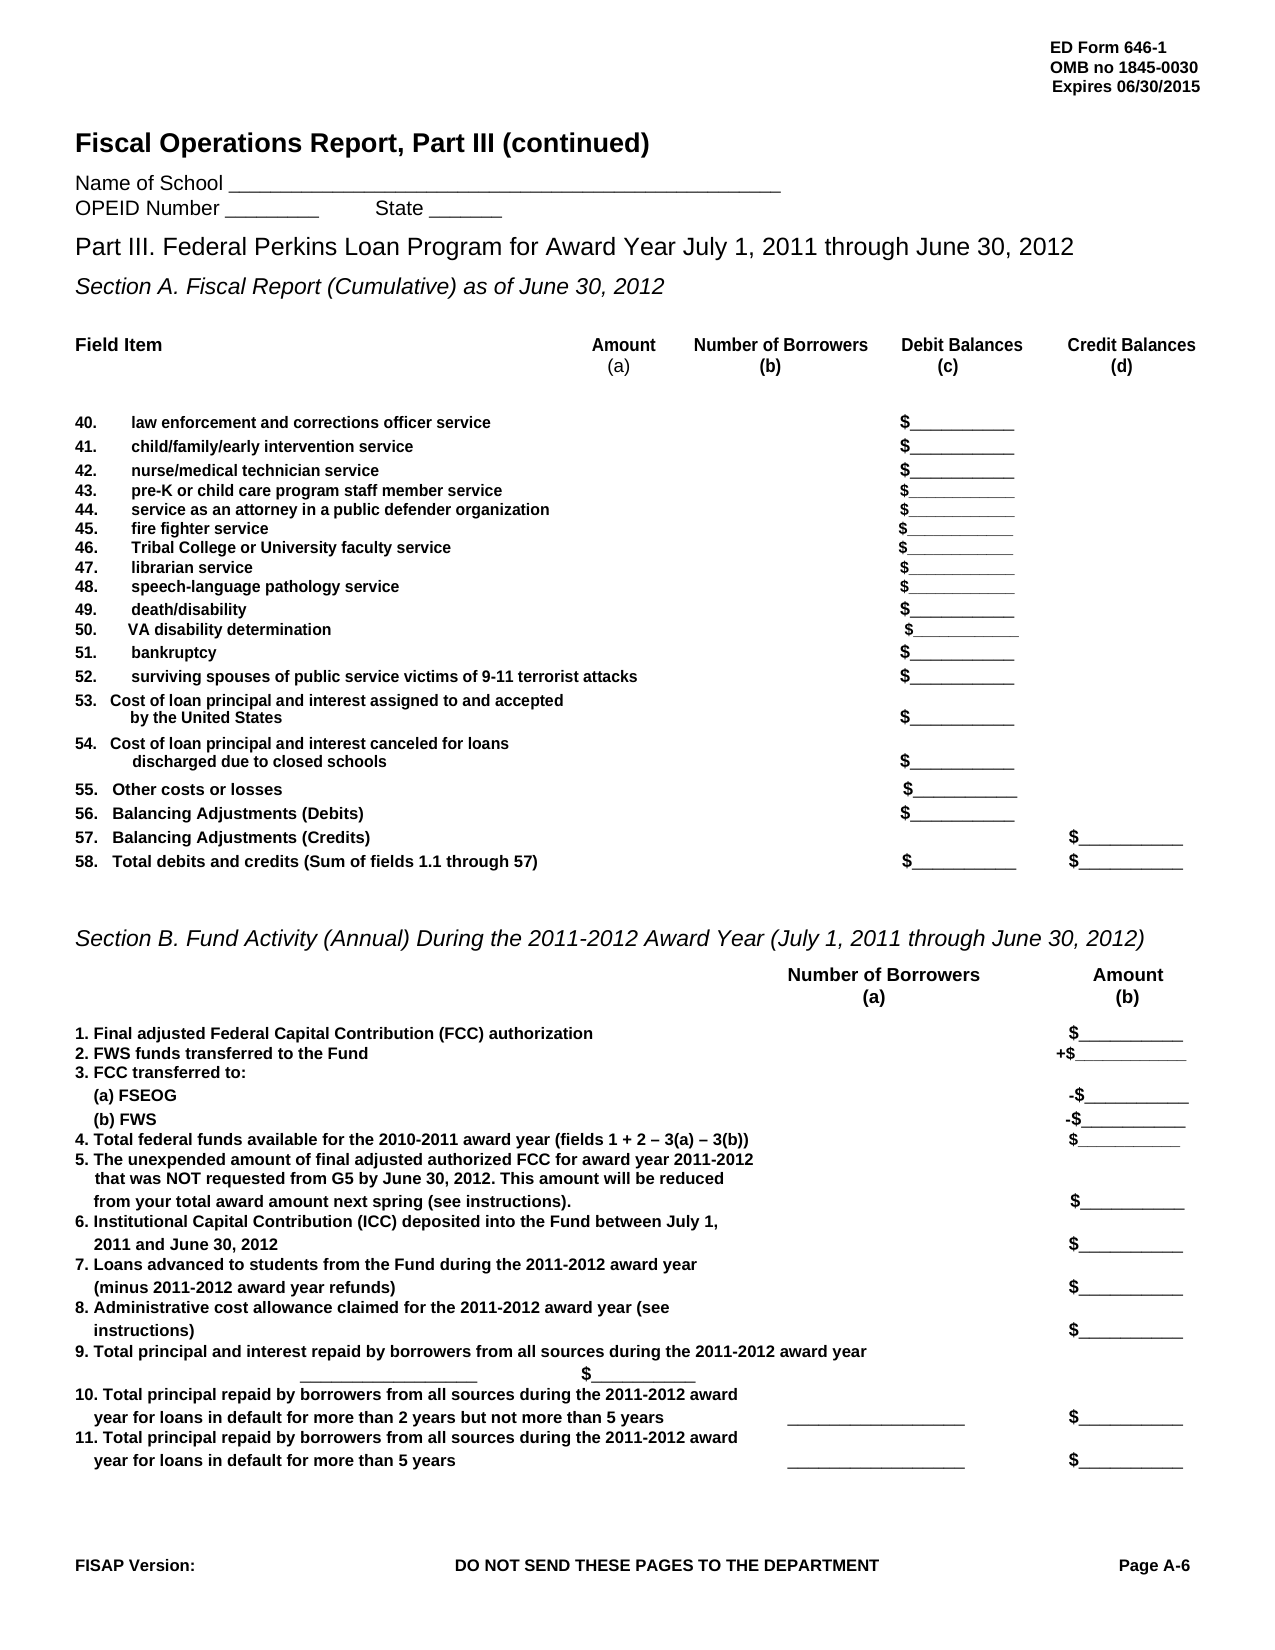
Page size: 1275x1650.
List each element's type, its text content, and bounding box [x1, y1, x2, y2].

text from your total award amount next spring (see instructions). $__________ 6. Institutional Capital Contribution (ICC) deposited into the Fund between July 1, [75, 1188, 1200, 1231]
list librarian service $____________ [75, 557, 1200, 577]
list fire fighter service $____________ [75, 519, 1200, 538]
text 51. bankruptcy $__________ [75, 639, 1200, 663]
text 43. pre-K or child care program staff member service $____________ [75, 481, 1200, 500]
text 55. Other costs or losses $__________ [75, 776, 1200, 800]
text 57. Balancing Adjustments (Credits) $__________ [75, 824, 1200, 848]
text Name of School _____________________________________________________ [75, 171, 1200, 195]
text (a) (b) (c) (d) [75, 355, 1200, 377]
text 9. Total principal and interest repaid by borrowers from all sources during the 2011-2012 award year _________________ $__________ [75, 1341, 1200, 1384]
text Section A. Fiscal Report (Cumulative) as of June 30, 2012 [75, 273, 1200, 300]
text (a) (b) [75, 986, 1200, 1007]
text 5. The unexpended amount of final adjusted authorized FCC for award year 2011-2012 [75, 1149, 1200, 1168]
text (a) FSEOG -$__________ [75, 1082, 1200, 1106]
list speech-language pathology service $____________ [75, 577, 1200, 596]
list or University faculty service $____________ [75, 538, 1200, 557]
text Fiscal Operations Report, Part III (continued) [75, 127, 1200, 159]
text 42. nurse/medical technician service $__________ [75, 457, 1200, 481]
text year for loans in default for more than 2 years but not more than 5 years _________________ $__________ [75, 1404, 1200, 1428]
text Number of Borrowers Amount [75, 964, 1200, 986]
text 50. VA disability determination $____________ [75, 620, 1200, 639]
text 1. Final adjusted Federal Capital Contribution (FCC) authorization $__________ 2. FWS funds transferred to the Fund +$____________ [75, 1019, 1200, 1063]
text by the $__________ [75, 710, 1200, 727]
text 54. Cost of loan principal and interest canceled for loans discharged due to closed schools $__________ [75, 737, 1200, 772]
text 49. death/disability $__________ [75, 596, 1200, 620]
text OPEID Number _________ State _______ [75, 195, 1200, 219]
text 53. Cost of loan principal and interest assigned to and accepted [75, 691, 1200, 710]
text (b) FWS -$__________ 4. Total federal funds available for the 2010-2011 award year (fields 1 + 2 – 3(a) – 3(b)) $___________ [75, 1106, 1200, 1149]
text 40. law enforcement and corrections officer service $__________ [75, 408, 1200, 433]
text 56. Balancing Adjustments (Debits) $__________ [75, 800, 1200, 824]
text Field Item Amount Number of Borrowers Debit Balances Credit Balances [75, 334, 1200, 355]
text 7. Loans advanced to students from the Fund during the 2011-2012 award year [75, 1255, 1200, 1274]
text that was NOT requested from G5 by June 30, 2012. This amount will be reduced [94, 1168, 1200, 1188]
text 3. FCC transferred to: [75, 1063, 1200, 1082]
text (minus 2011-2012 award year refunds) $__________ [75, 1274, 1200, 1298]
text 52. surviving spouses of public service victims of 9-11 terrorist attacks $__________ [75, 663, 1200, 687]
text year for loans in default for more than 5 years _________________ $__________ [75, 1447, 1200, 1471]
text 58. Total debits and credits (Sum of fields 1.1 through 57) $__________ $__________ [75, 848, 1200, 872]
text 8. Administrative cost allowance claimed for the 2011-2012 award year (see [75, 1298, 1200, 1317]
text 11. Total principal repaid by borrowers from all sources during the 2011-2012 award [75, 1428, 1200, 1447]
text 10. Total principal repaid by borrowers from all sources during the 2011-2012 award [75, 1384, 1200, 1404]
text 41. child/family/early intervention service $__________ [75, 433, 1200, 457]
text 2011 and June 30, 2012 $__________ [75, 1231, 1200, 1255]
text Part III. Federal Perkins Loan Program for Award Year July 1, 2011 through June 30, 2012 [75, 232, 1200, 261]
text instructions) $__________ [75, 1317, 1200, 1341]
text Section B. Fund Activity (Annual) During the 2011-2012 Award Year (July 1, 2011 through June 30, 2012) [75, 925, 1200, 951]
list service as an attorney in a public defender organization $____________ [75, 500, 1200, 519]
